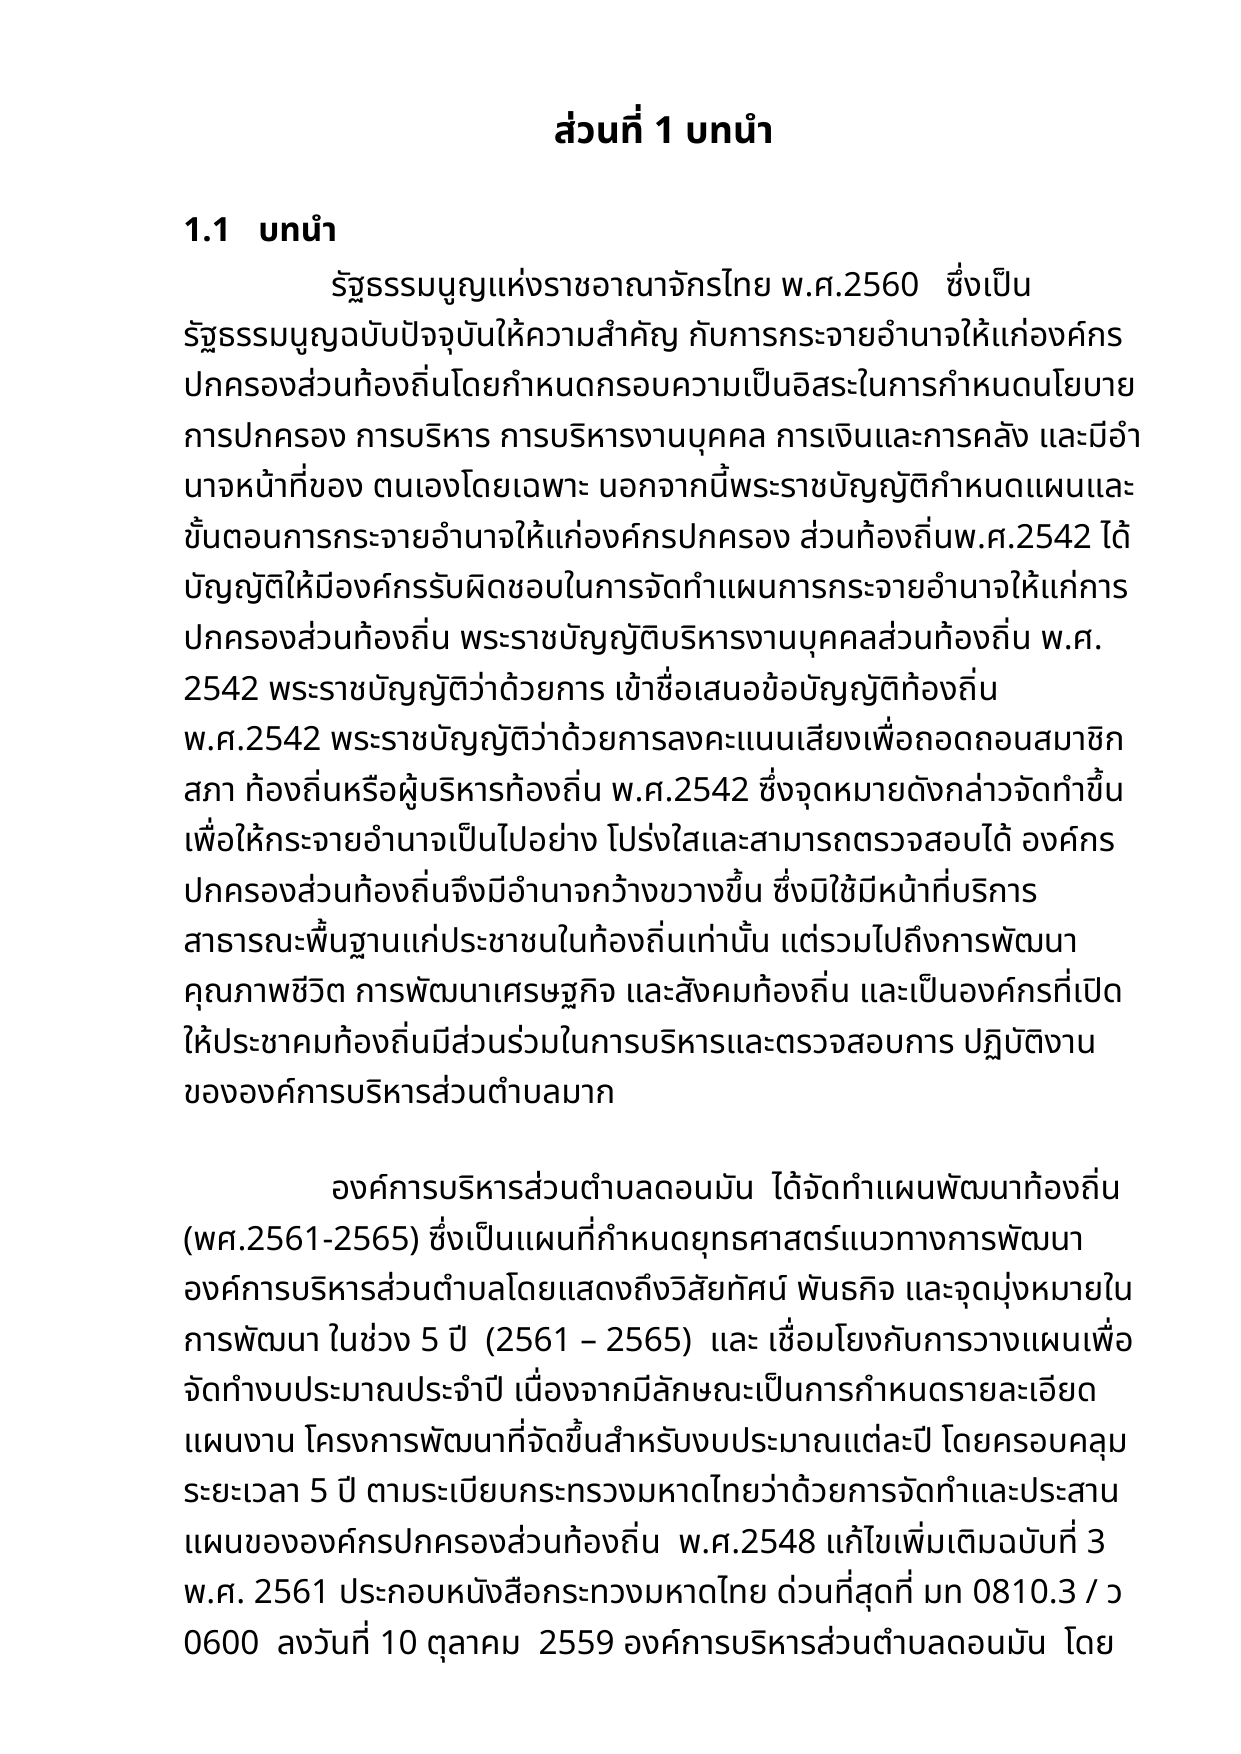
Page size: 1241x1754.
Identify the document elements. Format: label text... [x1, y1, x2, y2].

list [183, 1164, 1144, 1669]
list บทนํา [183, 206, 1144, 256]
list รัฐธรรมนูญแห่งราชอาณาจักรไทย พ.ศ.2560 ซึ่งเป็นรัฐธรรมนูญฉบับปัจจุบันให้ความสําคัญ กับการกระจายอํานาจให้แก่องค์กรปกครองส่วนท้องถิ่นโดยกําหนดกรอบความเป็นอิสระในการกําหนดนโยบาย การปกครอง การบริหาร การบริหารงานบุคคล การเงินและการคลัง และมีอํานาจหน้าที่ของ ตนเองโดยเฉพาะ นอกจากนี้พระราชบัญญัติกําหนดแผนและขั้นตอนการกระจายอํานาจให้แก่องค์กรปกครอง ส่วนท้องถิ่นพ.ศ.2542 ได้บัญญัติให้มีองค์กรรับผิดชอบในการจัดทําแผนการกระจายอํานาจให้แก่การ ปกครองส่วนท้องถิ่น พระราชบัญญัติบริหารงานบุคคลส่วนท้องถิ่น พ.ศ. 2542 พระราชบัญญัติว่าด้วยการ เข้าชื่อเสนอข้อบัญญัติท้องถิ่น พ.ศ.2542 พระราชบัญญัติว่าด้วยการลงคะแนนเสียงเพื่อถอดถอนสมาชิกสภา ท้องถิ่นหรือผู้บริหารท้องถิ่น พ.ศ.2542 ซึ่งจุดหมายดังกล่าวจัดทําขึ้นเพื่อให้กระจายอํานาจเป็นไปอย่าง โปร่งใสและสามารถตรวจสอบได้ องค์กรปกครองส่วนท้องถิ่นจึงมีอํานาจกว้างขวางขึ้น ซึ่งมิใช้มีหน้าที่บริการ สาธารณะพื้นฐานแก่ประชาชนในท้องถิ่นเท่านั้น แต่รวมไปถึงการพัฒนาคุณภาพชีวิต การพัฒนาเศรษฐกิจ และสังคมท้องถิ่น และเป็นองค์กรที่เปิดให้ประชาคมท้องถิ่นมีส่วนร่วมในการบริหารและตรวจสอบการ ปฏิบัติงานขององค์การบริหารส่วนตำบลมาก [183, 260, 1144, 1119]
text ส่วนที่ 1 บทนํา [183, 103, 1144, 160]
